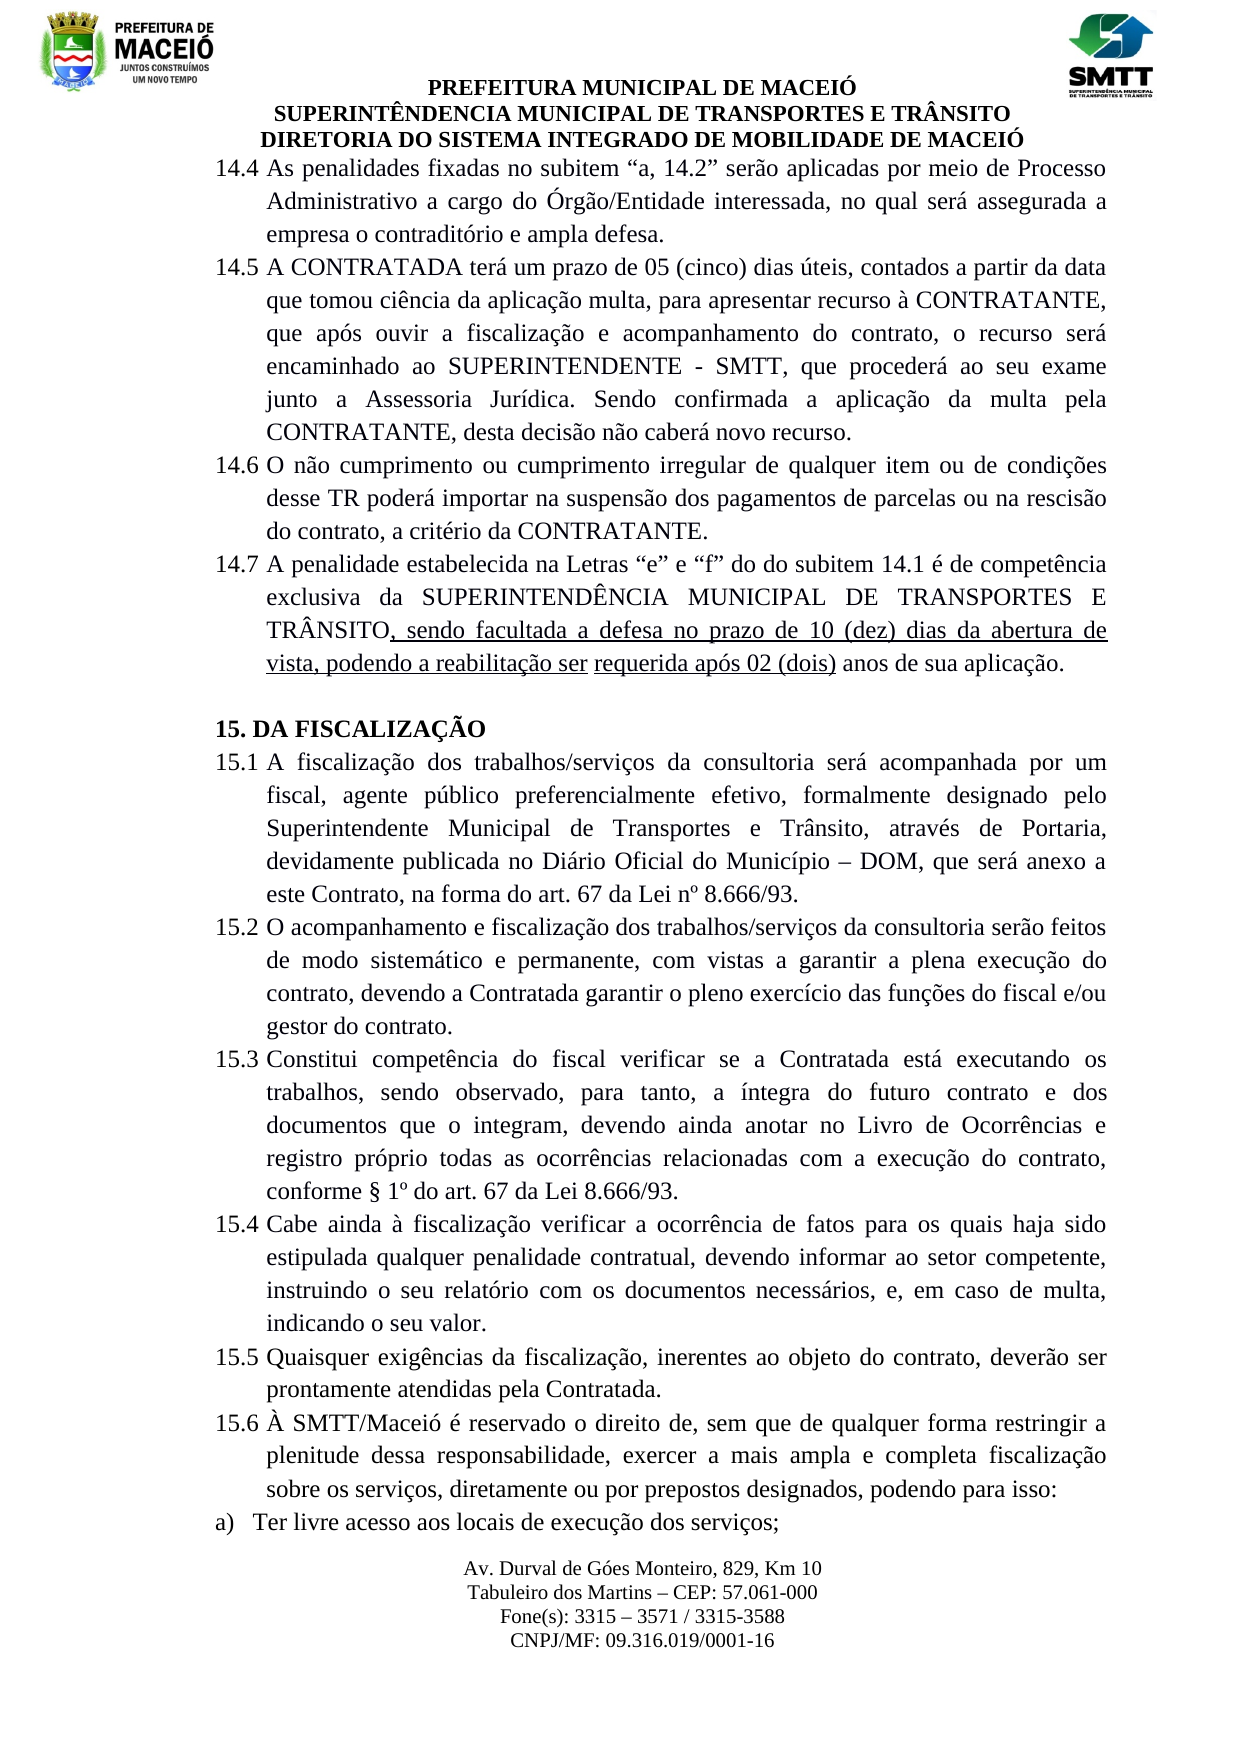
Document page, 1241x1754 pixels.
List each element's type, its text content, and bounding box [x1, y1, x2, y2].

picture [37, 9, 216, 94]
picture [1065, 10, 1157, 101]
list Cabe ainda à fiscalização verificar a ocorrência de fatos para os quais haja sido estipulada qualquer penalidade contratual, devendo informar ao setor competente, instruindo o seu relatório com os documentos necessários, e, em caso de multa, indicando o seu valor. [215, 1209, 1108, 1337]
list Quaisquer exigências da fiscalização, inerentes ao objeto do contrato, deverão ser prontamente atendidas pela Contratada. [215, 1342, 1108, 1403]
list Constitui competência do fiscal verificar se a Contratada está executando os trabalhos, sendo observado, para tanto, a íntegra do futuro contrato e dos documentos que o integram, devendo ainda anotar no Livro de Ocorrências e registro próprio todas as ocorrências relacionadas com a execução do contrato, conforme § 1º do art. 67 da Lei 8.666/93. [215, 1044, 1108, 1205]
list A CONTRATADA terá um prazo de 05 (cinco) dias úteis, contados a partir da data que tomou ciência da aplicação multa, para apresentar recurso à CONTRATANTE, que após ouvir a fiscalização e acompanhamento do contrato, o recurso será encaminhado ao SUPERINTENDENTE - SMTT, que procederá ao seu exame junto a Assessoria Jurídica. Sendo confirmada a aplicação da multa pela CONTRATANTE, desta decisão não caberá novo recurso. [215, 252, 1108, 446]
list O acompanhamento e fiscalização dos trabalhos/serviços da consultoria serão feitos de modo sistemático e permanente, com vistas a garantir a plena execução do contrato, devendo a Contratada garantir o pleno exercício das funções do fiscal e/ou gestor do contrato. [215, 912, 1108, 1040]
list O não cumprimento ou cumprimento irregular de qualquer item ou de condições desse TR poderá importar na suspensão dos pagamentos de parcelas ou na rescisão do contrato, a critério da CONTRATANTE. [215, 450, 1108, 545]
list A penalidade estabelecida na Letras “e” e “f” do do subitem 14.1 é de competência exclusiva da SUPERINTENDÊNCIA MUNICIPAL DE TRANSPORTES E TRÂNSITO, sendo facultada a defesa no prazo de 10 (dez) dias da abertura de vista, podendo a reabilitação ser requerida após 02 (dois) anos de sua aplicação. [215, 549, 1108, 677]
list Ter livre acesso aos locais de execução dos serviços; [215, 1507, 1107, 1535]
list As penalidades fixadas no subitem “a, 14.2” serão aplicadas por meio de Processo Administrativo a cargo do Órgão/Entidade interessada, no qual será assegurada a empresa o contraditório e ampla defesa. [215, 153, 1108, 248]
list À SMTT/Maceió é reservado o direito de, sem que de qualquer forma restringir a plenitude dessa responsabilidade, exercer a mais ampla e completa fiscalização sobre os serviços, diretamente ou por prepostos designados, podendo para isso: [215, 1408, 1108, 1502]
list DA FISCALIZAÇÃO [215, 714, 1108, 743]
list A fiscalização dos trabalhos/serviços da consultoria será acompanhada por um fiscal, agente público preferencialmente efetivo, formalmente designado pelo Superintendente Municipal de Transportes e Trânsito, através de Portaria, devidamente publicada no Diário Oficial do Município – DOM, que será anexo a este Contrato, na forma do art. 67 da Lei nº 8.666/93. [215, 747, 1108, 908]
